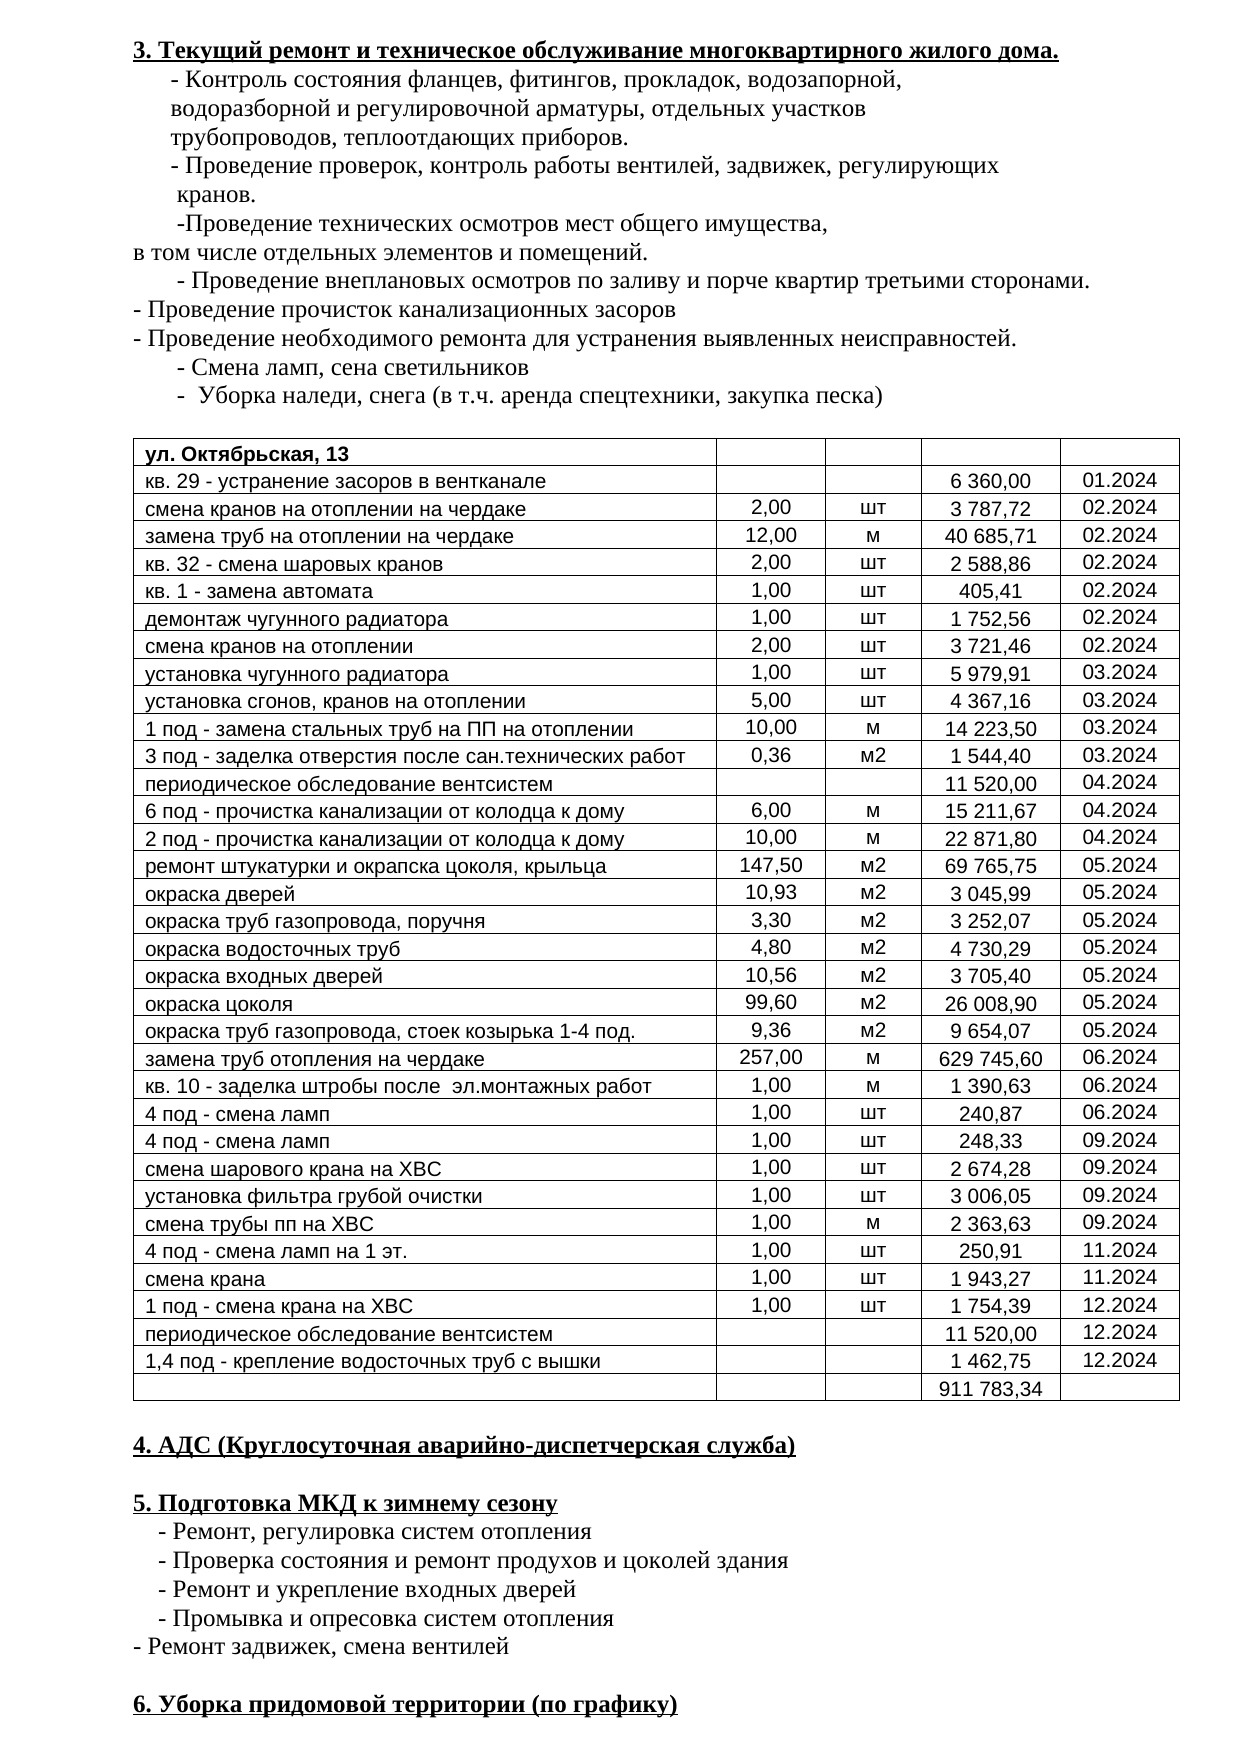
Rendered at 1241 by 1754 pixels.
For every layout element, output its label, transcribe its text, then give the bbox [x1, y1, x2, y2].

table_cell 3 787,72 [922, 494, 1060, 520]
table_cell шт [826, 1181, 921, 1208]
table_cell 03.2024 [1061, 714, 1179, 740]
table_cell 26 008,90 [922, 989, 1060, 1015]
table_cell 02.2024 [1061, 521, 1179, 548]
table_cell установка чугунного радиатора [134, 659, 716, 685]
table_cell 5,00 [717, 686, 825, 713]
table_cell 02.2024 [1061, 631, 1179, 658]
table_cell 10,93 [717, 879, 825, 905]
table_cell 05.2024 [1061, 851, 1179, 878]
table_cell ремонт штукатурки и окрапска цоколя, крыльца [134, 851, 716, 878]
text - Проведение прочисток канализационных засоров [133, 294, 1137, 323]
table_cell 05.2024 [1061, 961, 1179, 988]
table_cell 1,00 [717, 1291, 825, 1318]
table_cell 1,00 [717, 604, 825, 630]
table_header [717, 439, 825, 465]
table_cell 10,00 [717, 714, 825, 740]
table_cell м [826, 824, 921, 850]
table_cell периодическое обследование вентсистем [134, 769, 716, 795]
table_cell 1 462,75 [922, 1346, 1060, 1373]
table_cell 1,00 [717, 1071, 825, 1098]
table_cell 4 под - смена ламп [134, 1126, 716, 1153]
table_cell 11 520,00 [922, 769, 1060, 795]
table_cell 40 685,71 [922, 521, 1060, 548]
table_cell шт [826, 1154, 921, 1180]
table_cell кв. 10 - заделка штробы после эл.монтажных работ [134, 1071, 716, 1098]
table_cell шт [826, 1291, 921, 1318]
table_cell смена крана [134, 1264, 716, 1290]
table_cell м [826, 796, 921, 823]
table_header ул. Октябрьская, 13 [134, 439, 716, 465]
table_cell 04.2024 [1061, 769, 1179, 795]
table_cell замена труб отопления на чердаке [134, 1044, 716, 1070]
table_cell 05.2024 [1061, 1016, 1179, 1043]
table_cell [826, 769, 921, 795]
table_cell шт [826, 494, 921, 520]
table_cell 1,00 [717, 1126, 825, 1153]
table_cell 248,33 [922, 1126, 1060, 1153]
table_cell 3 045,99 [922, 879, 1060, 905]
table_cell 1,00 [717, 1264, 825, 1290]
table_header [922, 439, 1060, 465]
table_cell 1 943,27 [922, 1264, 1060, 1290]
table_cell 11 520,00 [922, 1319, 1060, 1345]
table_cell 09.2024 [1061, 1154, 1179, 1180]
table_cell 1,00 [717, 576, 825, 603]
text - Ремонт задвижек, смена вентилей [133, 1631, 1137, 1660]
table_cell шт [826, 576, 921, 603]
table_cell установка фильтра грубой очистки [134, 1181, 716, 1208]
table_cell 09.2024 [1061, 1209, 1179, 1235]
table_cell 04.2024 [1061, 824, 1179, 850]
table_cell 1 390,63 [922, 1071, 1060, 1098]
table_cell смена кранов на отоплении на чердаке [134, 494, 716, 520]
table_cell 03.2024 [1061, 659, 1179, 685]
table_cell 02.2024 [1061, 494, 1179, 520]
text кранов. [133, 179, 1137, 208]
table_cell 3 705,40 [922, 961, 1060, 988]
text - Промывка и опресовка систем отопления [133, 1603, 1137, 1631]
table_cell 09.2024 [1061, 1181, 1179, 1208]
table_cell окраска водосточных труб [134, 934, 716, 960]
table_cell шт [826, 686, 921, 713]
table_cell 2 под - прочистка канализации от колодца к дому [134, 824, 716, 850]
table_cell 1,00 [717, 1099, 825, 1125]
table_cell 3 006,05 [922, 1181, 1060, 1208]
table_cell 06.2024 [1061, 1071, 1179, 1098]
table_cell 1 под - замена стальных труб на ПП на отоплении [134, 714, 716, 740]
table_cell м2 [826, 1016, 921, 1043]
table_cell демонтаж чугунного радиатора [134, 604, 716, 630]
table_cell 4 367,16 [922, 686, 1060, 713]
table_cell м2 [826, 961, 921, 988]
table_cell 240,87 [922, 1099, 1060, 1125]
table_cell 5 979,91 [922, 659, 1060, 685]
table_cell [717, 1374, 825, 1400]
table_cell 2 363,63 [922, 1209, 1060, 1235]
text -Проведение технических осмотров мест общего имущества, [133, 208, 1137, 237]
table_cell м2 [826, 741, 921, 768]
table_cell м [826, 521, 921, 548]
table_cell окраска труб газопровода, стоек козырька 1-4 под. [134, 1016, 716, 1043]
table_cell 11.2024 [1061, 1264, 1179, 1290]
text - Контроль состояния фланцев, фитингов, прокладок, водозапорной, [133, 64, 1137, 93]
table_cell окраска цоколя [134, 989, 716, 1015]
table_cell м [826, 1044, 921, 1070]
table_cell смена кранов на отоплении [134, 631, 716, 658]
table_cell 1,00 [717, 1209, 825, 1235]
table_cell м2 [826, 934, 921, 960]
table_cell шт [826, 604, 921, 630]
table_cell окраска входных дверей [134, 961, 716, 988]
table_cell шт [826, 549, 921, 575]
text - Проверка состояния и ремонт продухов и цоколей здания [133, 1545, 1137, 1574]
table_cell 147,50 [717, 851, 825, 878]
table_cell [717, 1346, 825, 1373]
table_cell 2,00 [717, 631, 825, 658]
table_cell 05.2024 [1061, 879, 1179, 905]
table_cell 2,00 [717, 494, 825, 520]
table_header [826, 439, 921, 465]
text 4. АДС (Круглосуточная аварийно-диспетчерская служба) [133, 1430, 1137, 1459]
text - Ремонт, регулировка систем отопления [133, 1516, 1137, 1545]
text - Смена ламп, сена светильников [133, 352, 1137, 380]
table_cell 69 765,75 [922, 851, 1060, 878]
table_cell 6,00 [717, 796, 825, 823]
table_cell 250,91 [922, 1236, 1060, 1263]
table_cell 02.2024 [1061, 549, 1179, 575]
table_cell 12,00 [717, 521, 825, 548]
table_cell [826, 1319, 921, 1345]
table_cell окраска дверей [134, 879, 716, 905]
table_cell кв. 29 - устранение засоров в вентканале [134, 466, 716, 493]
table_cell [717, 769, 825, 795]
text трубопроводов, теплоотдающих приборов. [133, 122, 1137, 150]
text - Уборка наледи, снега (в т.ч. аренда спецтехники, закупка песка) [133, 380, 1137, 409]
table_cell шт [826, 1099, 921, 1125]
table_cell [826, 466, 921, 493]
table_cell 01.2024 [1061, 466, 1179, 493]
table_cell 4 под - смена ламп [134, 1099, 716, 1125]
text 6. Уборка придомовой территории (по графику) [133, 1689, 1137, 1718]
text - Проведение внеплановых осмотров по заливу и порче квартир третьими сторонами. [133, 265, 1137, 294]
table_cell 1,00 [717, 659, 825, 685]
table_cell 1,4 под - крепление водосточных труб с вышки [134, 1346, 716, 1373]
table_cell 10,56 [717, 961, 825, 988]
table_cell шт [826, 1236, 921, 1263]
table_cell 1 754,39 [922, 1291, 1060, 1318]
table_cell 1,00 [717, 1154, 825, 1180]
table_cell 02.2024 [1061, 576, 1179, 603]
table_cell 1 544,40 [922, 741, 1060, 768]
table_cell 4 730,29 [922, 934, 1060, 960]
table_cell 04.2024 [1061, 796, 1179, 823]
table_cell м2 [826, 879, 921, 905]
table_cell 12.2024 [1061, 1346, 1179, 1373]
table_cell м2 [826, 989, 921, 1015]
table_cell 14 223,50 [922, 714, 1060, 740]
table_cell 629 745,60 [922, 1044, 1060, 1070]
table_cell 02.2024 [1061, 604, 1179, 630]
text - Проведение проверок, контроль работы вентилей, задвижек, регулирующих [133, 150, 1137, 179]
table_cell [826, 1374, 921, 1400]
table_cell 9 654,07 [922, 1016, 1060, 1043]
table_cell м2 [826, 851, 921, 878]
text - Проведение необходимого ремонта для устранения выявленных неисправностей. [133, 323, 1137, 352]
text в том числе отдельных элементов и помещений. [133, 237, 1137, 265]
table_header [1061, 439, 1179, 465]
table_cell кв. 1 - замена автомата [134, 576, 716, 603]
text 5. Подготовка МКД к зимнему сезону [133, 1488, 1137, 1516]
table_cell [826, 1346, 921, 1373]
table_cell м [826, 1071, 921, 1098]
table_cell [1061, 1374, 1179, 1400]
table_cell 3 252,07 [922, 906, 1060, 933]
table_cell шт [826, 1126, 921, 1153]
table_cell м2 [826, 906, 921, 933]
table_cell кв. 32 - смена шаровых кранов [134, 549, 716, 575]
table_cell 9,36 [717, 1016, 825, 1043]
table_cell установка сгонов, кранов на отоплении [134, 686, 716, 713]
table_cell 1 752,56 [922, 604, 1060, 630]
table_cell смена шарового крана на ХВС [134, 1154, 716, 1180]
table_cell шт [826, 631, 921, 658]
table_cell шт [826, 659, 921, 685]
text - Ремонт и укрепление входных дверей [133, 1574, 1137, 1603]
table_cell 10,00 [717, 824, 825, 850]
table_cell 3 721,46 [922, 631, 1060, 658]
table_cell 06.2024 [1061, 1099, 1179, 1125]
table_cell 405,41 [922, 576, 1060, 603]
table_cell 1,00 [717, 1236, 825, 1263]
table_cell 6 360,00 [922, 466, 1060, 493]
table_cell 3 под - заделка отверстия после сан.технических работ [134, 741, 716, 768]
table_cell 6 под - прочистка канализации от колодца к дому [134, 796, 716, 823]
table_cell 3,30 [717, 906, 825, 933]
table_cell 09.2024 [1061, 1126, 1179, 1153]
table_cell 05.2024 [1061, 989, 1179, 1015]
text водоразборной и регулировочной арматуры, отдельных участков [133, 93, 1137, 122]
table_cell 03.2024 [1061, 741, 1179, 768]
table_cell шт [826, 1264, 921, 1290]
table_cell замена труб на отоплении на чердаке [134, 521, 716, 548]
table_cell 06.2024 [1061, 1044, 1179, 1070]
table_cell 257,00 [717, 1044, 825, 1070]
table_cell 03.2024 [1061, 686, 1179, 713]
table_cell 2,00 [717, 549, 825, 575]
table_cell 4 под - смена ламп на 1 эт. [134, 1236, 716, 1263]
table_cell 2 588,86 [922, 549, 1060, 575]
table_cell [134, 1374, 716, 1400]
table_cell смена трубы пп на ХВС [134, 1209, 716, 1235]
table_cell 15 211,67 [922, 796, 1060, 823]
table_cell 1,00 [717, 1181, 825, 1208]
table_cell 05.2024 [1061, 934, 1179, 960]
table_cell 2 674,28 [922, 1154, 1060, 1180]
table_cell [717, 1319, 825, 1345]
table_cell окраска труб газопровода, поручня [134, 906, 716, 933]
table_cell 1 под - смена крана на ХВС [134, 1291, 716, 1318]
table_cell [717, 466, 825, 493]
table_cell 0,36 [717, 741, 825, 768]
table_cell 05.2024 [1061, 906, 1179, 933]
table_cell 911 783,34 [922, 1374, 1060, 1400]
table_cell 11.2024 [1061, 1236, 1179, 1263]
table_cell 99,60 [717, 989, 825, 1015]
text 3. Текущий ремонт и техническое обслуживание многоквартирного жилого дома. [133, 35, 1137, 64]
table_cell периодическое обследование вентсистем [134, 1319, 716, 1345]
table_cell 4,80 [717, 934, 825, 960]
table_cell 12.2024 [1061, 1319, 1179, 1345]
table_cell м [826, 1209, 921, 1235]
table_cell м [826, 714, 921, 740]
table_cell 12.2024 [1061, 1291, 1179, 1318]
table_cell 22 871,80 [922, 824, 1060, 850]
